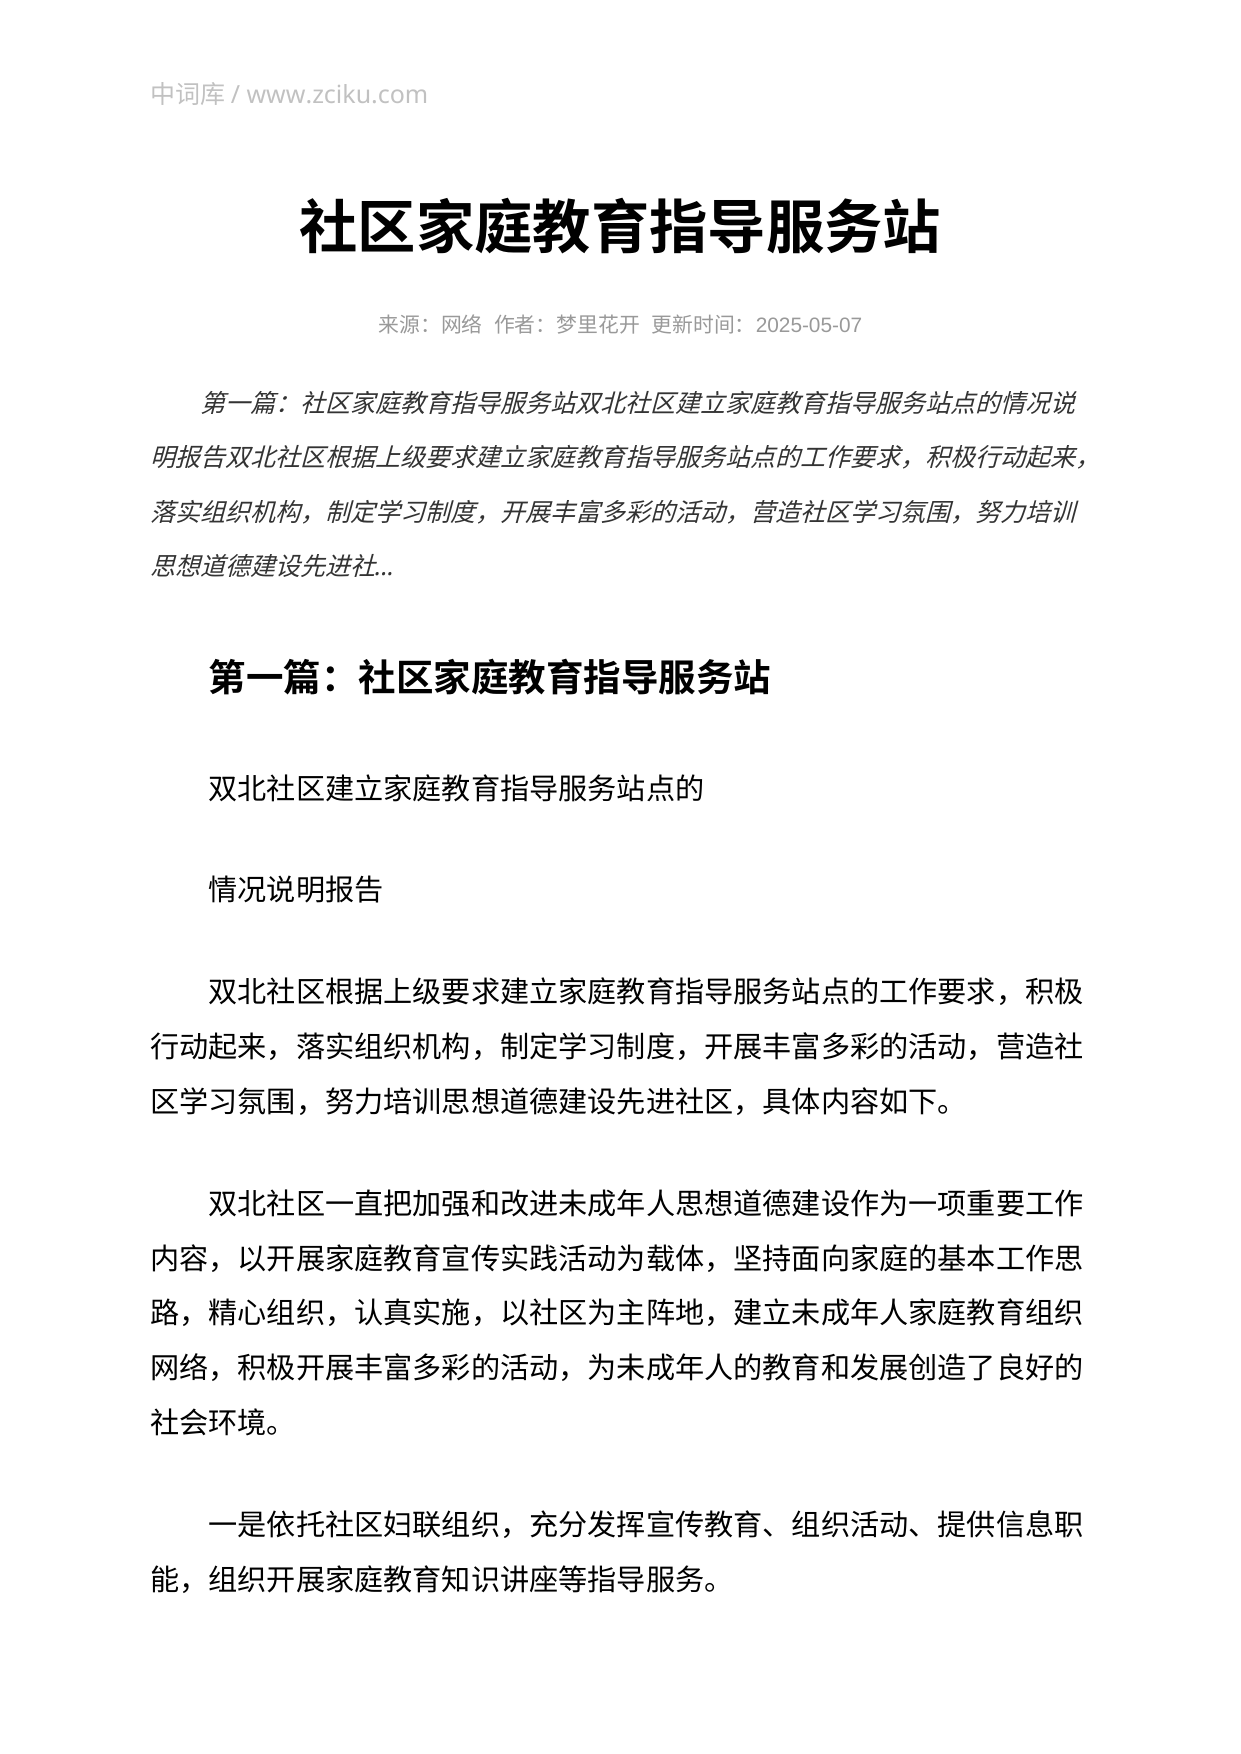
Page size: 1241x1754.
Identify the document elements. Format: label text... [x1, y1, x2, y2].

text 双北社区一直把加强和改进未成年人思想道德建设作为一项重要工作内容，以开展家庭教育宣传实践活动为载体，坚持面向家庭的基本工作思路，精心组织，认真实施，以社区为主阵地，建立未成年人家庭教育组织网络，积极开展丰富多彩的活动，为未成年人的教育和发展创造了良好的社会环境。 [150, 1180, 1090, 1442]
text 情况说明报告 [150, 867, 1090, 909]
text 双北社区建立家庭教育指导服务站点的 [150, 765, 1090, 807]
text 第一篇：社区家庭教育指导服务站双北社区建立家庭教育指导服务站点的情况说明报告双北社区根据上级要求建立家庭教育指导服务站点的工作要求，积极行动起来，落实组织机构，制定学习制度，开展丰富多彩的活动，营造社区学习氛围，努力培训思想道德建设先进社... [150, 383, 1090, 583]
subtitle 社区家庭教育指导服务站 [150, 181, 1090, 266]
text 双北社区根据上级要求建立家庭教育指导服务站点的工作要求，积极行动起来，落实组织机构，制定学习制度，开展丰富多彩的活动，营造社区学习氛围，努力培训思想道德建设先进社区，具体内容如下。 [150, 969, 1090, 1121]
text 来源：网络 作者：梦里花开 更新时间：2025-05-07 [150, 313, 1090, 337]
text 一是依托社区妇联组织，充分发挥宣传教育、组织活动、提供信息职能，组织开展家庭教育知识讲座等指导服务。 [150, 1502, 1090, 1599]
text 第一篇：社区家庭教育指导服务站 [150, 648, 1090, 702]
